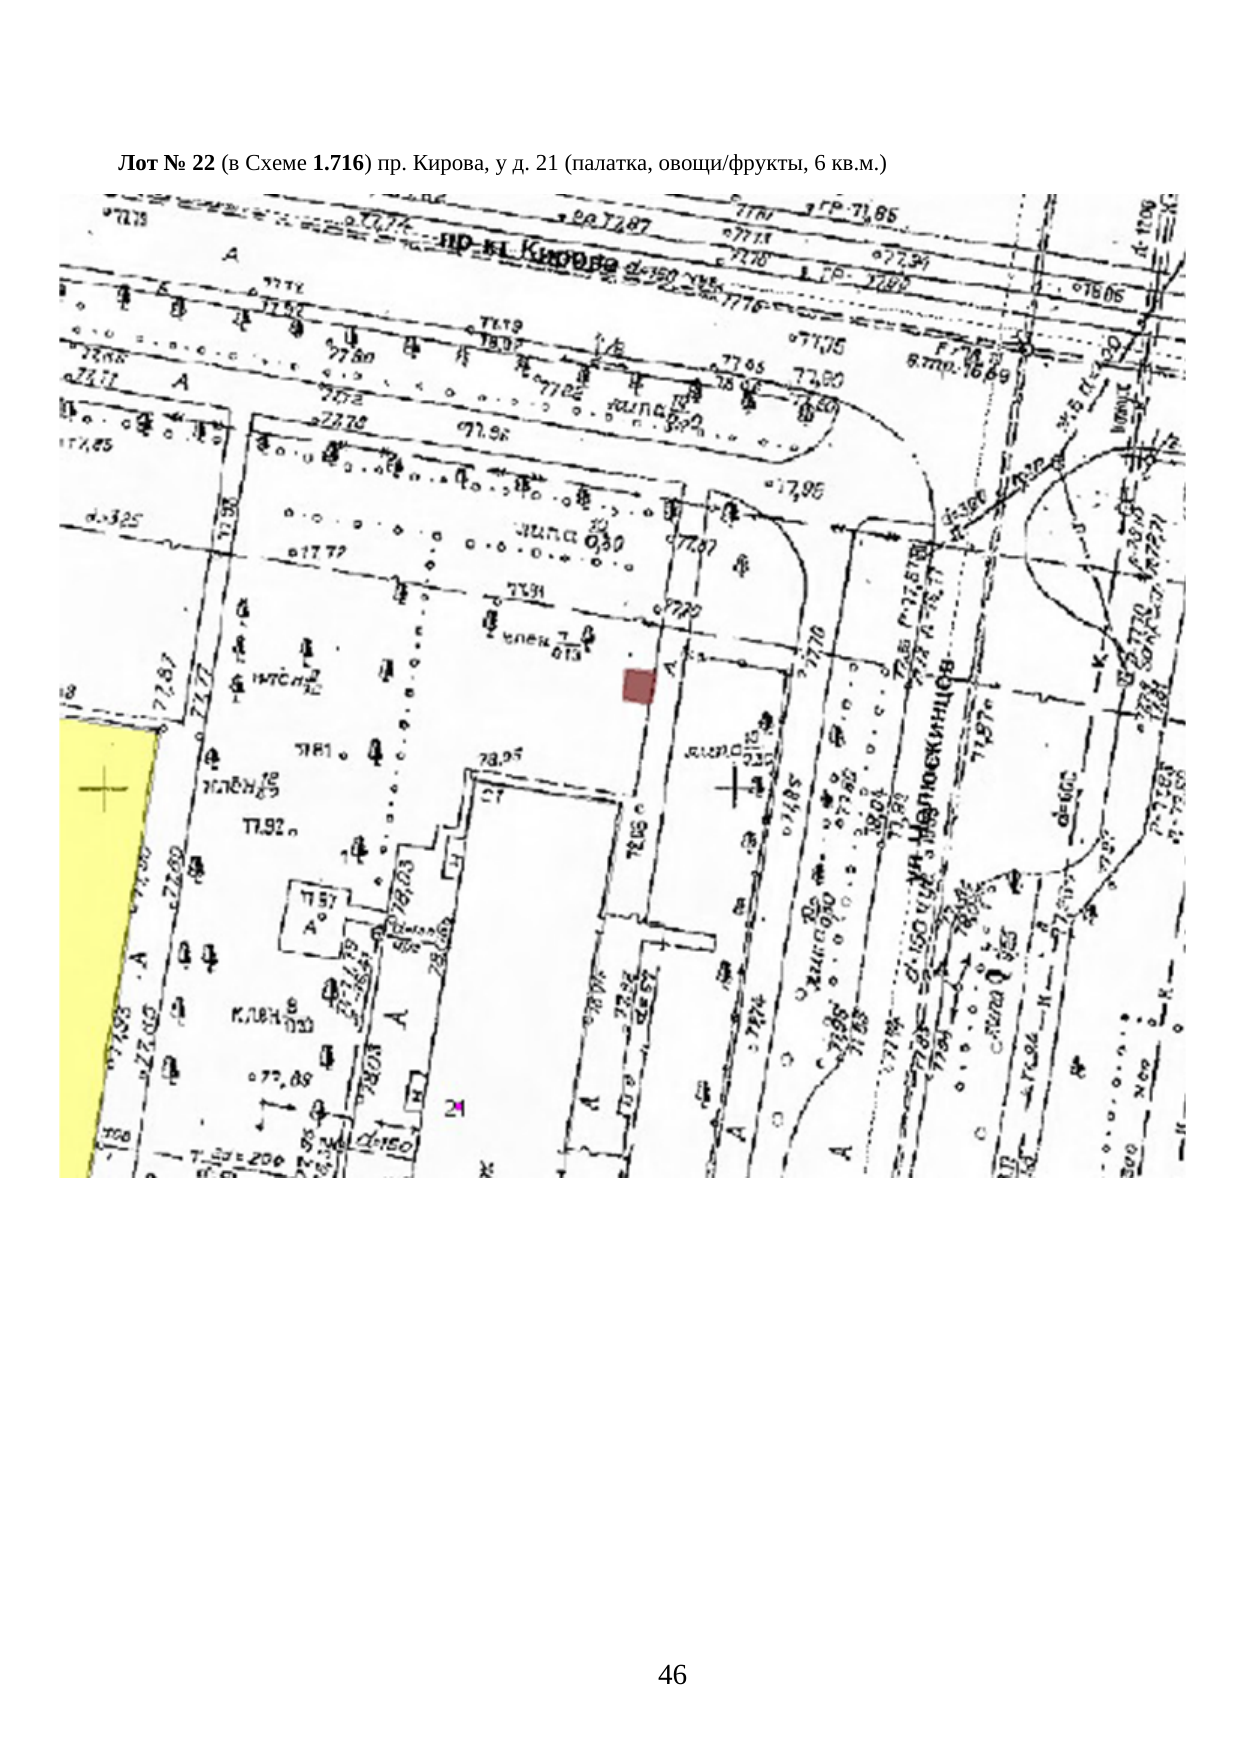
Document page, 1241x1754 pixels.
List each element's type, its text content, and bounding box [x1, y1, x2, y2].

text Лот № 22 (в Схеме 1.716) пр. Кирова, у д. 21 (палатка, овощи/фрукты, 6 кв.м.) [118, 149, 1152, 176]
picture [59, 194, 1186, 1178]
